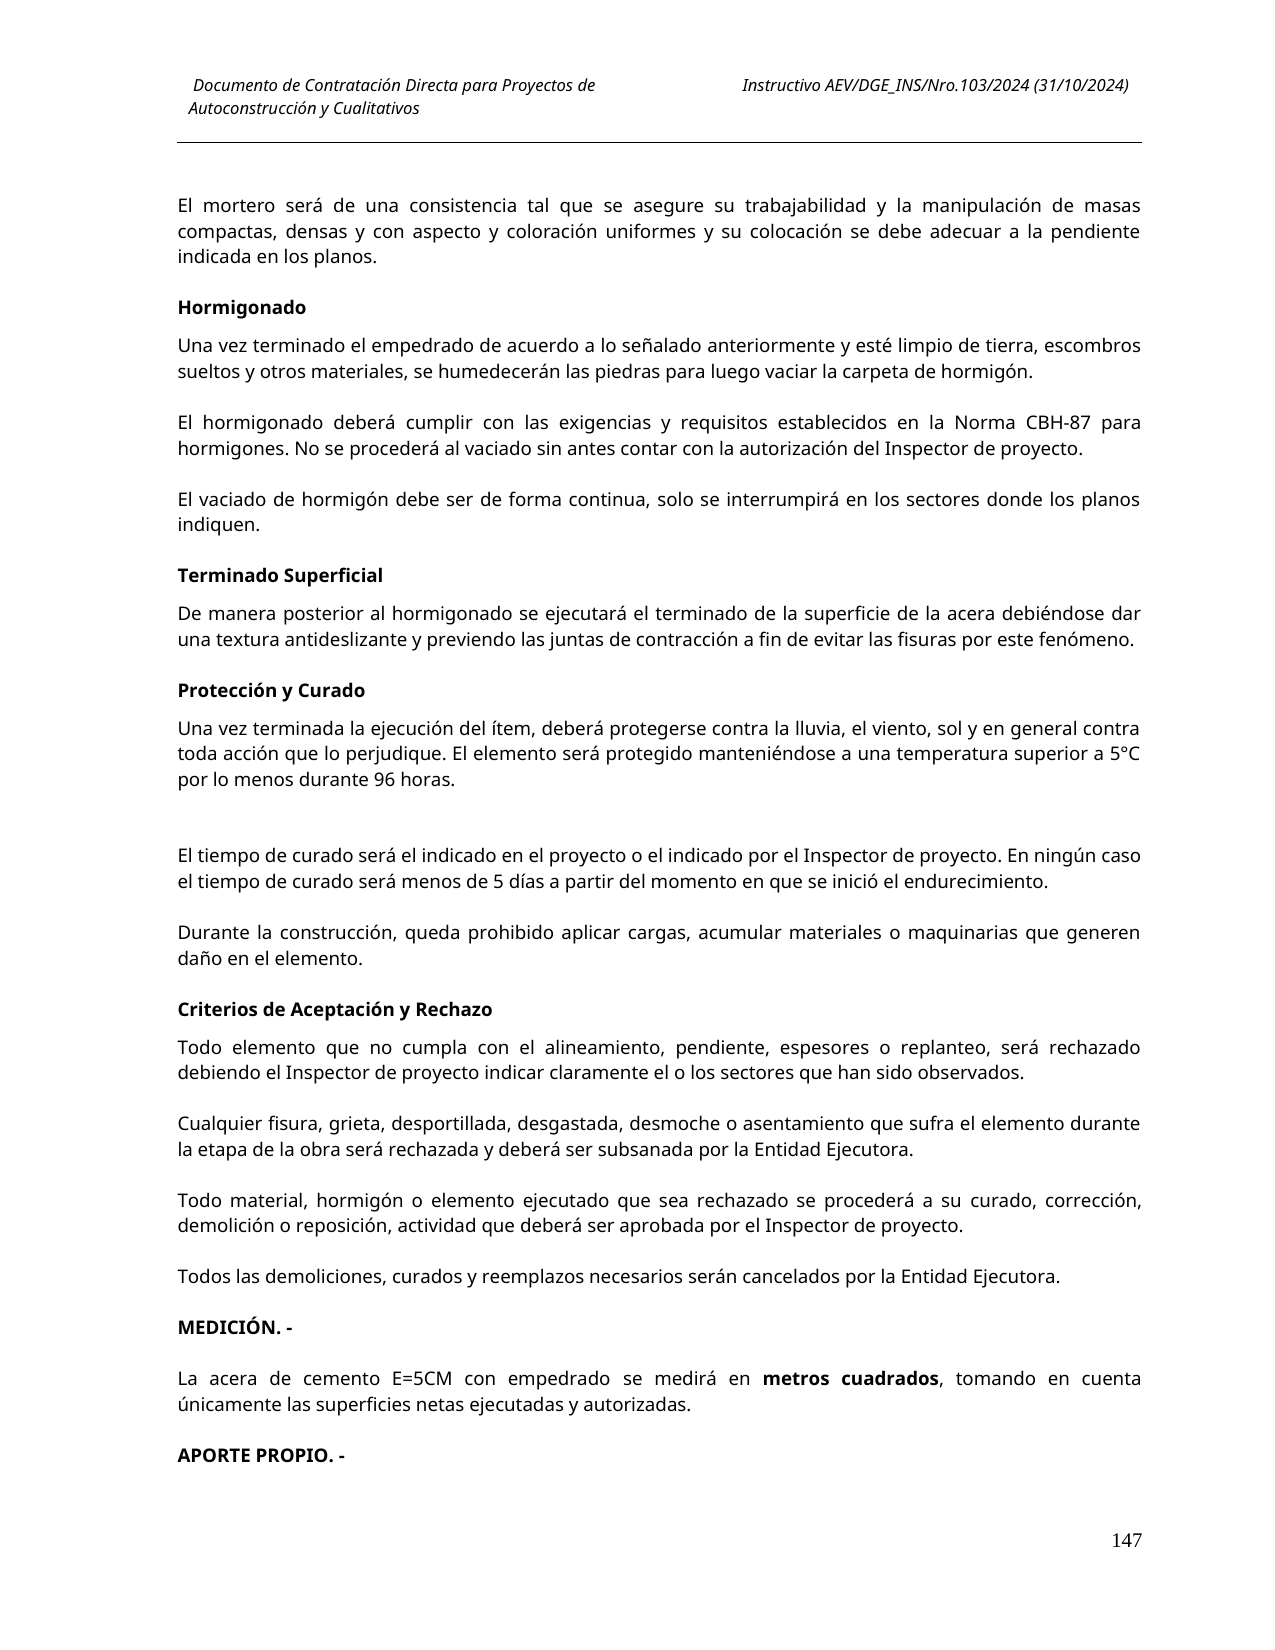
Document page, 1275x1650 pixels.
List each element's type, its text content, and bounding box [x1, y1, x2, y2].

text Cualquier fisura, grieta, desportillada, desgastada, desmoche o asentamiento que sufra el elemento durante la etapa de la obra será rechazada y deberá ser subsanada por la Entidad Ejecutora. [177, 1111, 1142, 1162]
text De manera posterior al hormigonado se ejecutará el terminado de la superficie de la acera debiéndose dar una textura antideslizante y previendo las juntas de contracción a fin de evitar las fisuras por este fenómeno. [177, 601, 1142, 652]
text Hormigonado [177, 295, 1142, 320]
text La acera de cemento E=5CM con empedrado se medirá en metros cuadrados, tomando en cuenta únicamente las superficies netas ejecutadas y autorizadas. [177, 1366, 1142, 1417]
text Todos las demoliciones, curados y reemplazos necesarios serán cancelados por la Entidad Ejecutora. [177, 1264, 1142, 1289]
text El vaciado de hormigón debe ser de forma continua, solo se interrumpirá en los sectores donde los planos indiquen. [177, 486, 1142, 537]
text Todo elemento que no cumpla con el alineamiento, pendiente, espesores o replanteo, será rechazado debiendo el Inspector de proyecto indicar claramente el o los sectores que han sido observados. [177, 1034, 1142, 1085]
text Criterios de Aceptación y Rechazo [177, 996, 1142, 1021]
text Durante la construcción, queda prohibido aplicar cargas, acumular materiales o maquinarias que generen daño en el elemento. [177, 919, 1142, 970]
text El hormigonado deberá cumplir con las exigencias y requisitos establecidos en la Norma CBH-87 para hormigones. No se procederá al vaciado sin antes contar con la autorización del Inspector de proyecto. [177, 409, 1142, 460]
text Protección y Curado [177, 677, 1142, 703]
text Una vez terminado el empedrado de acuerdo a lo señalado anteriormente y esté limpio de tierra, escombros sueltos y otros materiales, se humedecerán las piedras para luego vaciar la carpeta de hormigón. [177, 333, 1142, 384]
text Una vez terminada la ejecución del ítem, deberá protegerse contra la lluvia, el viento, sol y en general contra toda acción que lo perjudique. El elemento será protegido manteniéndose a una temperatura superior a 5°C por lo menos durante 96 horas. [177, 715, 1142, 792]
text MEDICIÓN. - [177, 1315, 1142, 1340]
text APORTE PROPIO. - [177, 1442, 1142, 1468]
text El tiempo de curado será el indicado en el proyecto o el indicado por el Inspector de proyecto. En ningún caso el tiempo de curado será menos de 5 días a partir del momento en que se inició el endurecimiento. [177, 843, 1142, 894]
text Terminado Superficial [177, 562, 1142, 588]
text El mortero será de una consistencia tal que se asegure su trabajabilidad y la manipulación de masas compactas, densas y con aspecto y coloración uniformes y su colocación se debe adecuar a la pendiente indicada en los planos. [177, 193, 1142, 269]
text Todo material, hormigón o elemento ejecutado que sea rechazado se procederá a su curado, corrección, demolición o reposición, actividad que deberá ser aprobada por el Inspector de proyecto. [177, 1187, 1142, 1238]
